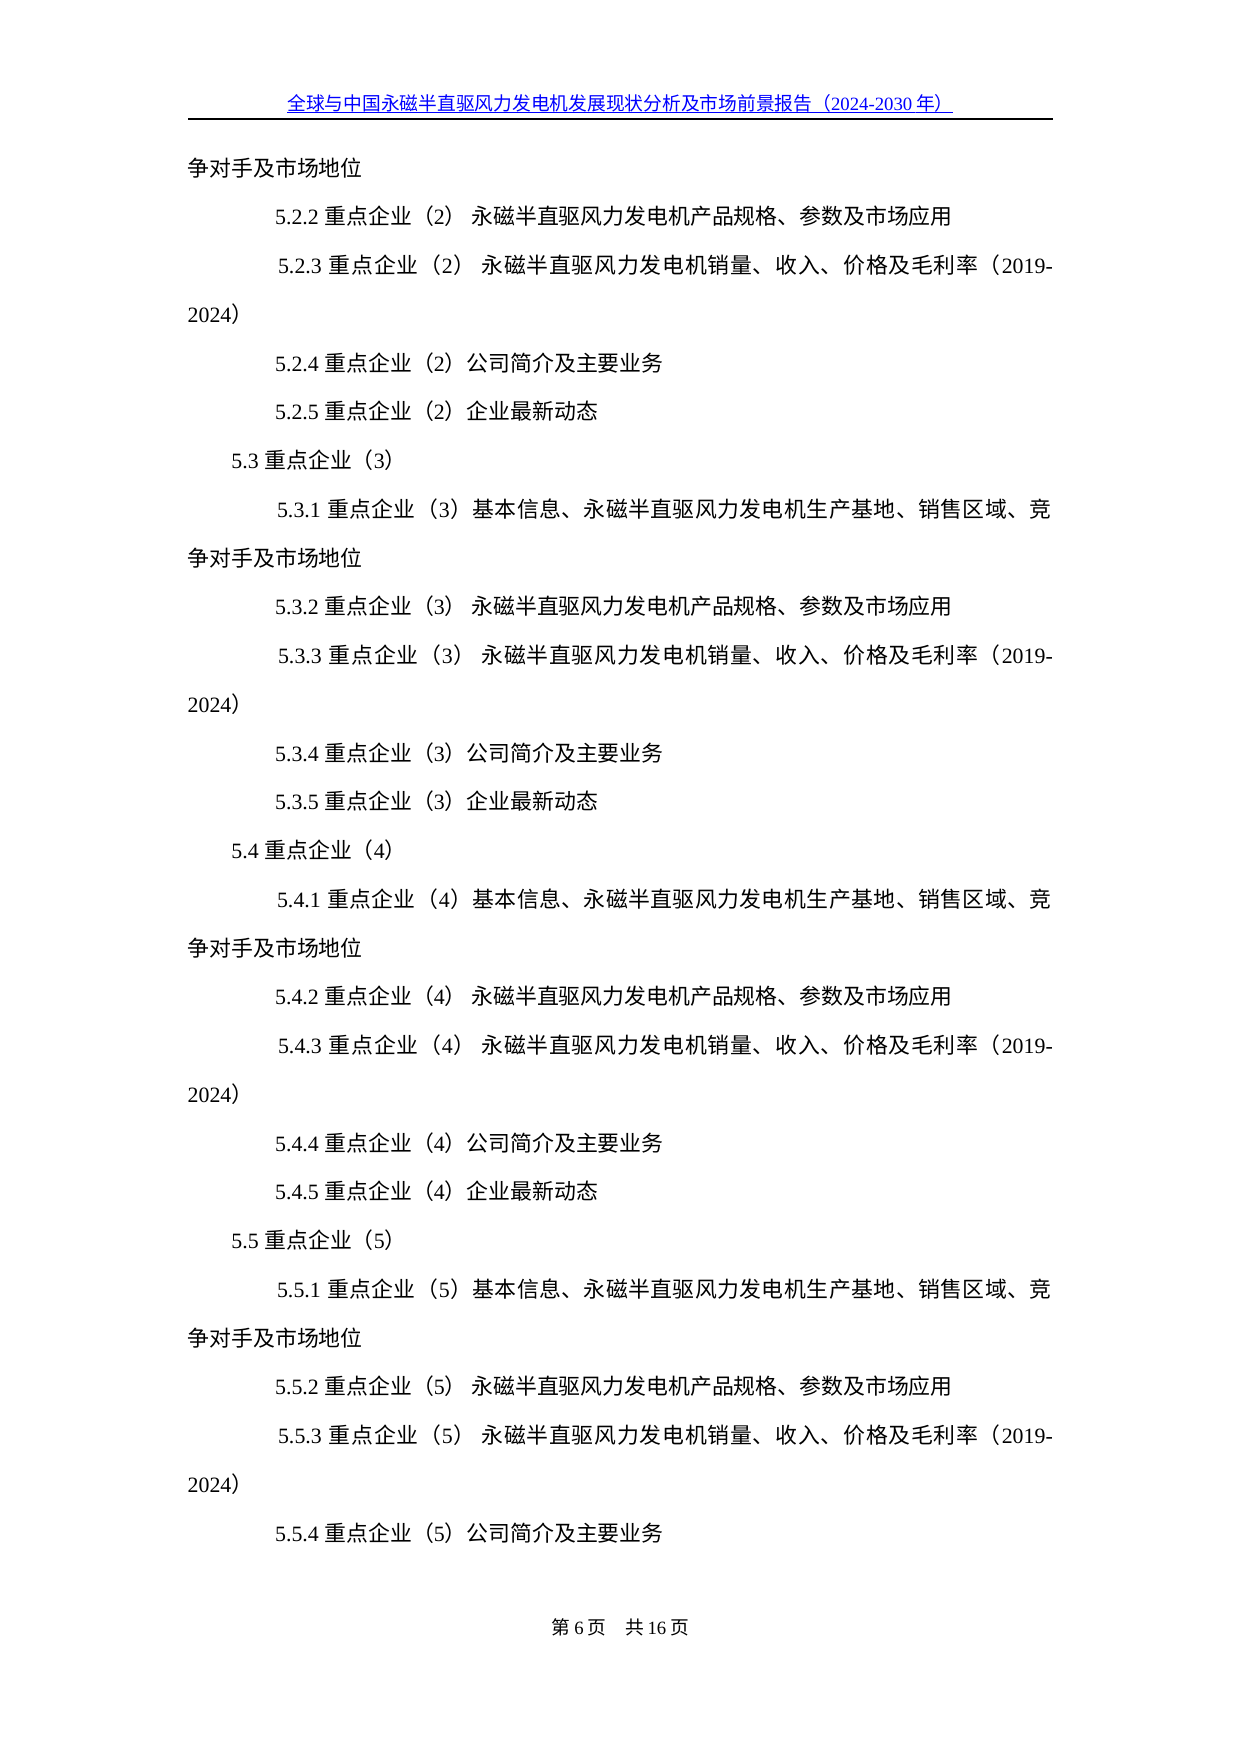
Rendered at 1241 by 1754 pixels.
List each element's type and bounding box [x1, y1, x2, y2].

text [187, 150, 1053, 1548]
